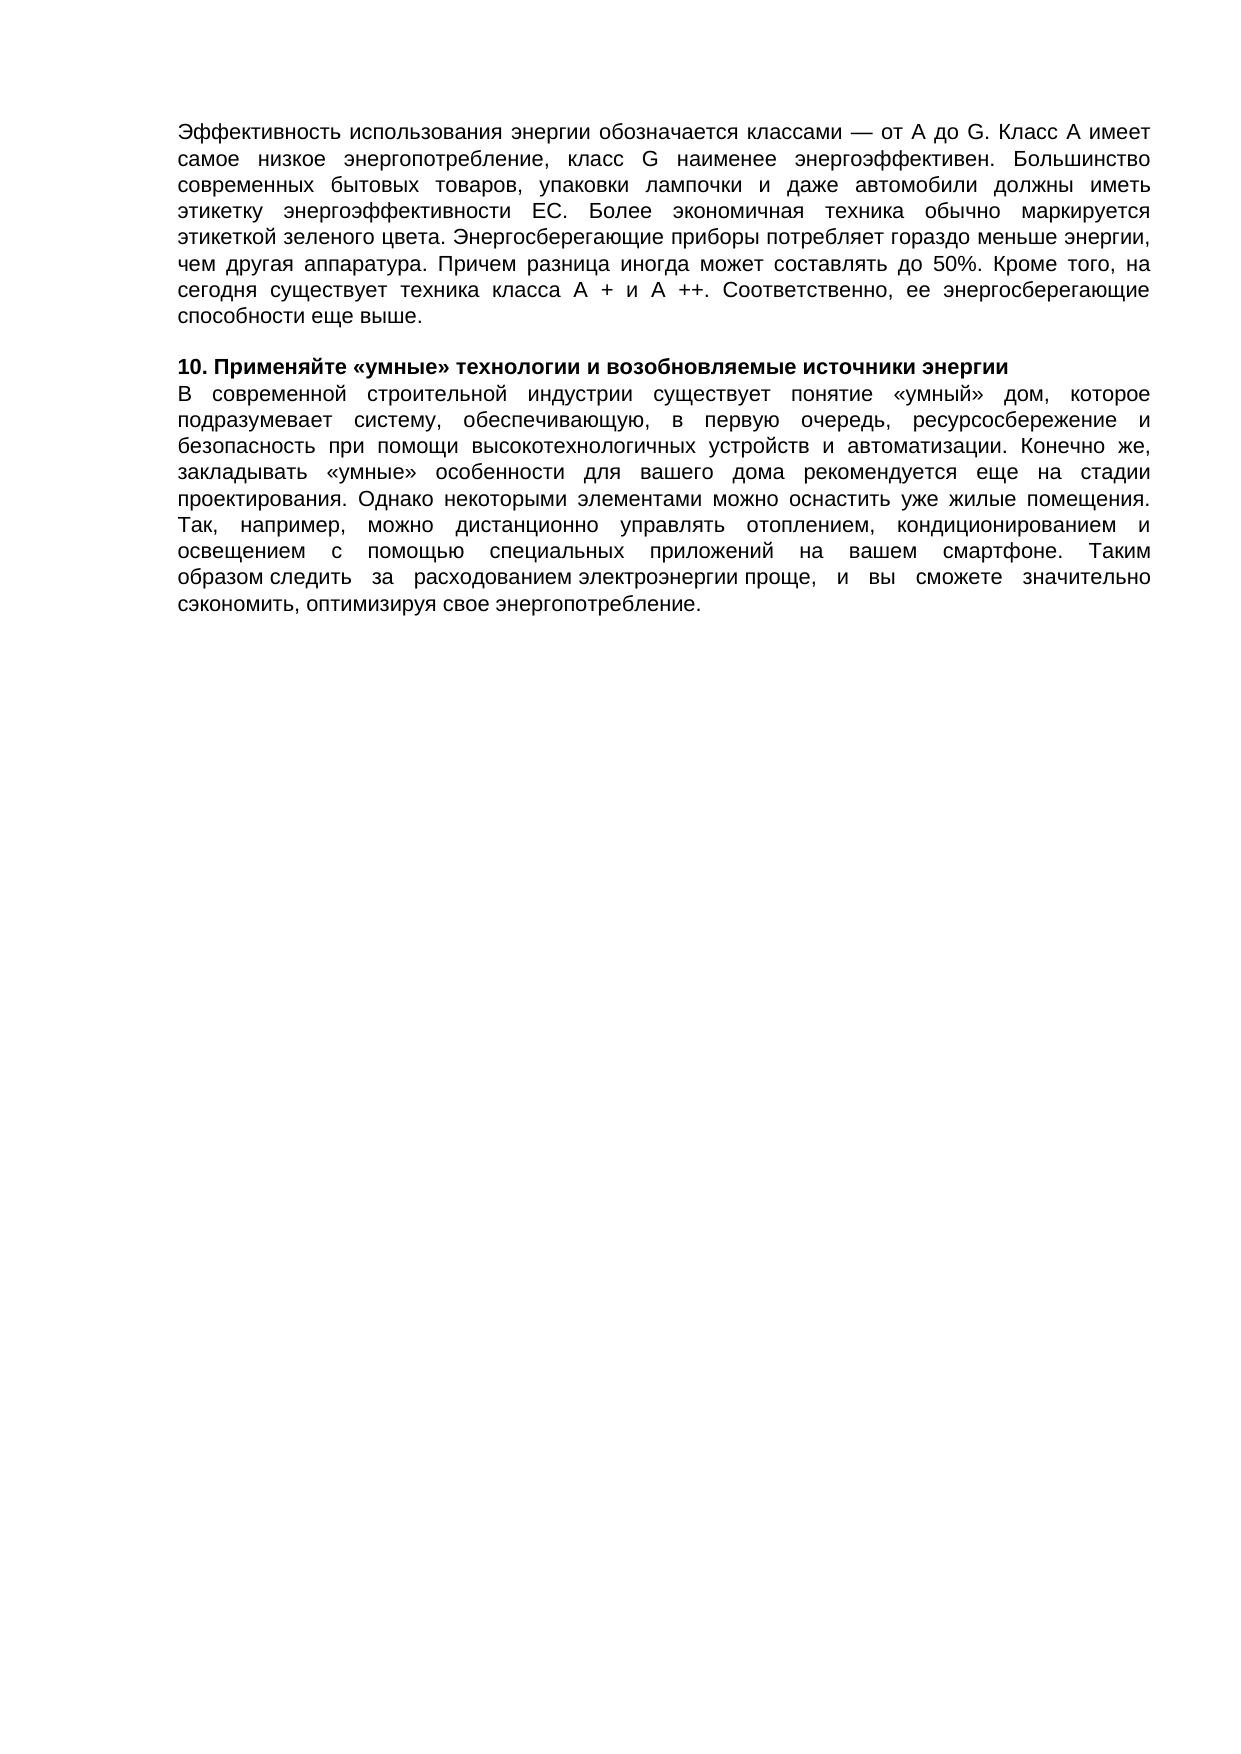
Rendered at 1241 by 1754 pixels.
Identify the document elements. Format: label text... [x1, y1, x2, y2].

text Эффективность использования энергии обозначается классами — от A до G. Класс A имеет самое низкое энергопотребление, класс G наименее энергоэффективен. Большинство современных бытовых товаров, упаковки лампочки и даже автомобили должны иметь этикетку энергоэффективности ЕС. Более экономичная техника обычно маркируется этикеткой зеленого цвета. Энергосберегающие приборы потребляет гораздо меньше энергии, чем другая аппаратура. Причем разница иногда может составлять до 50%. Кроме того, на сегодня существует техника класса А + и А ++. Соответственно, ее энергосберегающие способности еще выше. [177, 118, 1152, 328]
text 10. Применяйте «умные» технологии и возобновляемые источники энергии [177, 353, 1152, 379]
text В современной строительной индустрии существует понятие «умный» дом, которое подразумевает систему, обеспечивающую, в первую очередь, ресурсосбережение и безопасность при помощи высокотехнологичных устройств и автоматизации. Конечно же, закладывать «умные» особенности для вашего дома рекомендуется еще на стадии проектирования. Однако некоторыми элементами можно оснастить уже жилые помещения. Так, например, можно дистанционно управлять отоплением, кондиционированием и освещением с помощью специальных приложений на вашем смартфоне. Таким образом следить за расходованием электроэнергии проще, и вы сможете значительно сэкономить, оптимизируя свое энергопотребление. [177, 379, 1152, 616]
